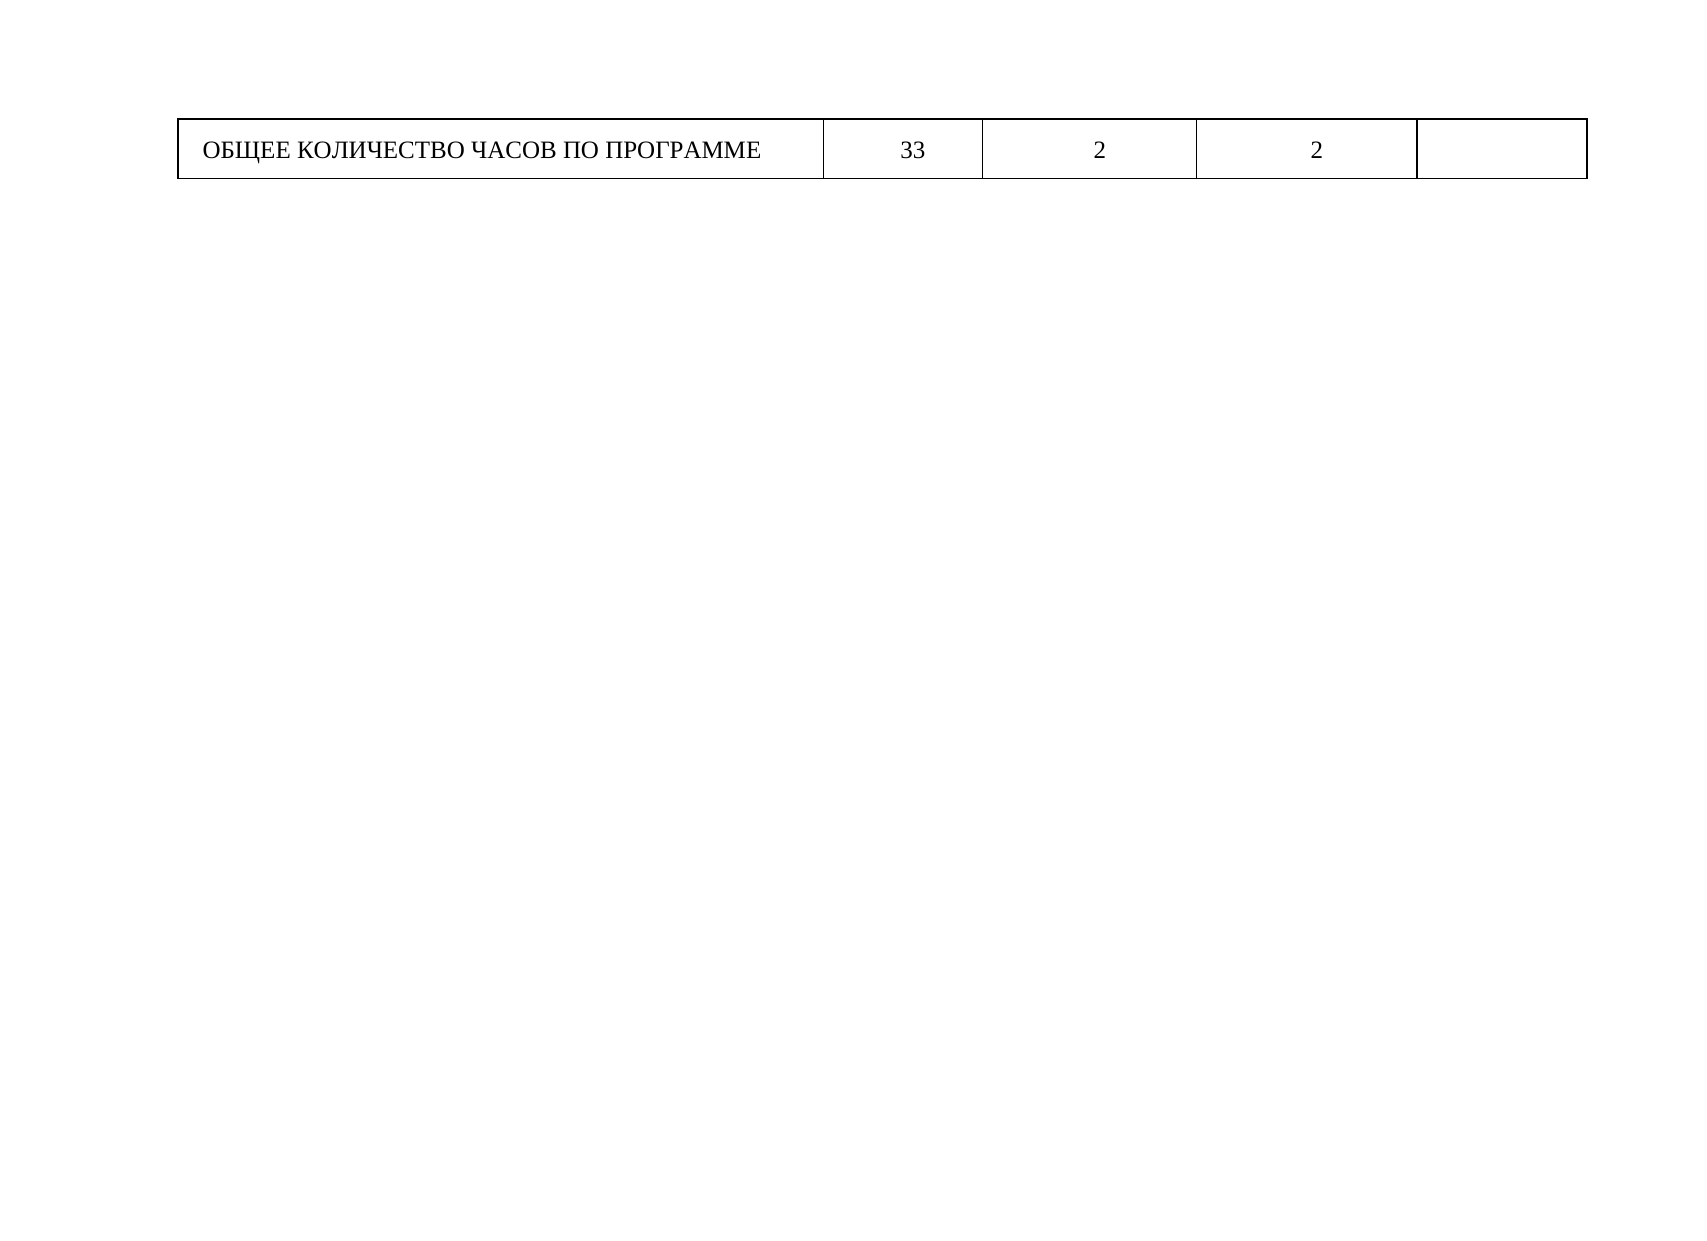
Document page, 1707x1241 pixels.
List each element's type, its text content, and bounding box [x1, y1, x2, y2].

table_cell ОБЩЕЕ КОЛИЧЕСТВО ЧАСОВ ПО ПРОГРАММЕ [179, 120, 823, 178]
table_cell 2 [1197, 120, 1416, 178]
table_cell 33 [824, 120, 982, 178]
table_cell 2 [983, 120, 1196, 178]
table_cell [1418, 120, 1586, 178]
